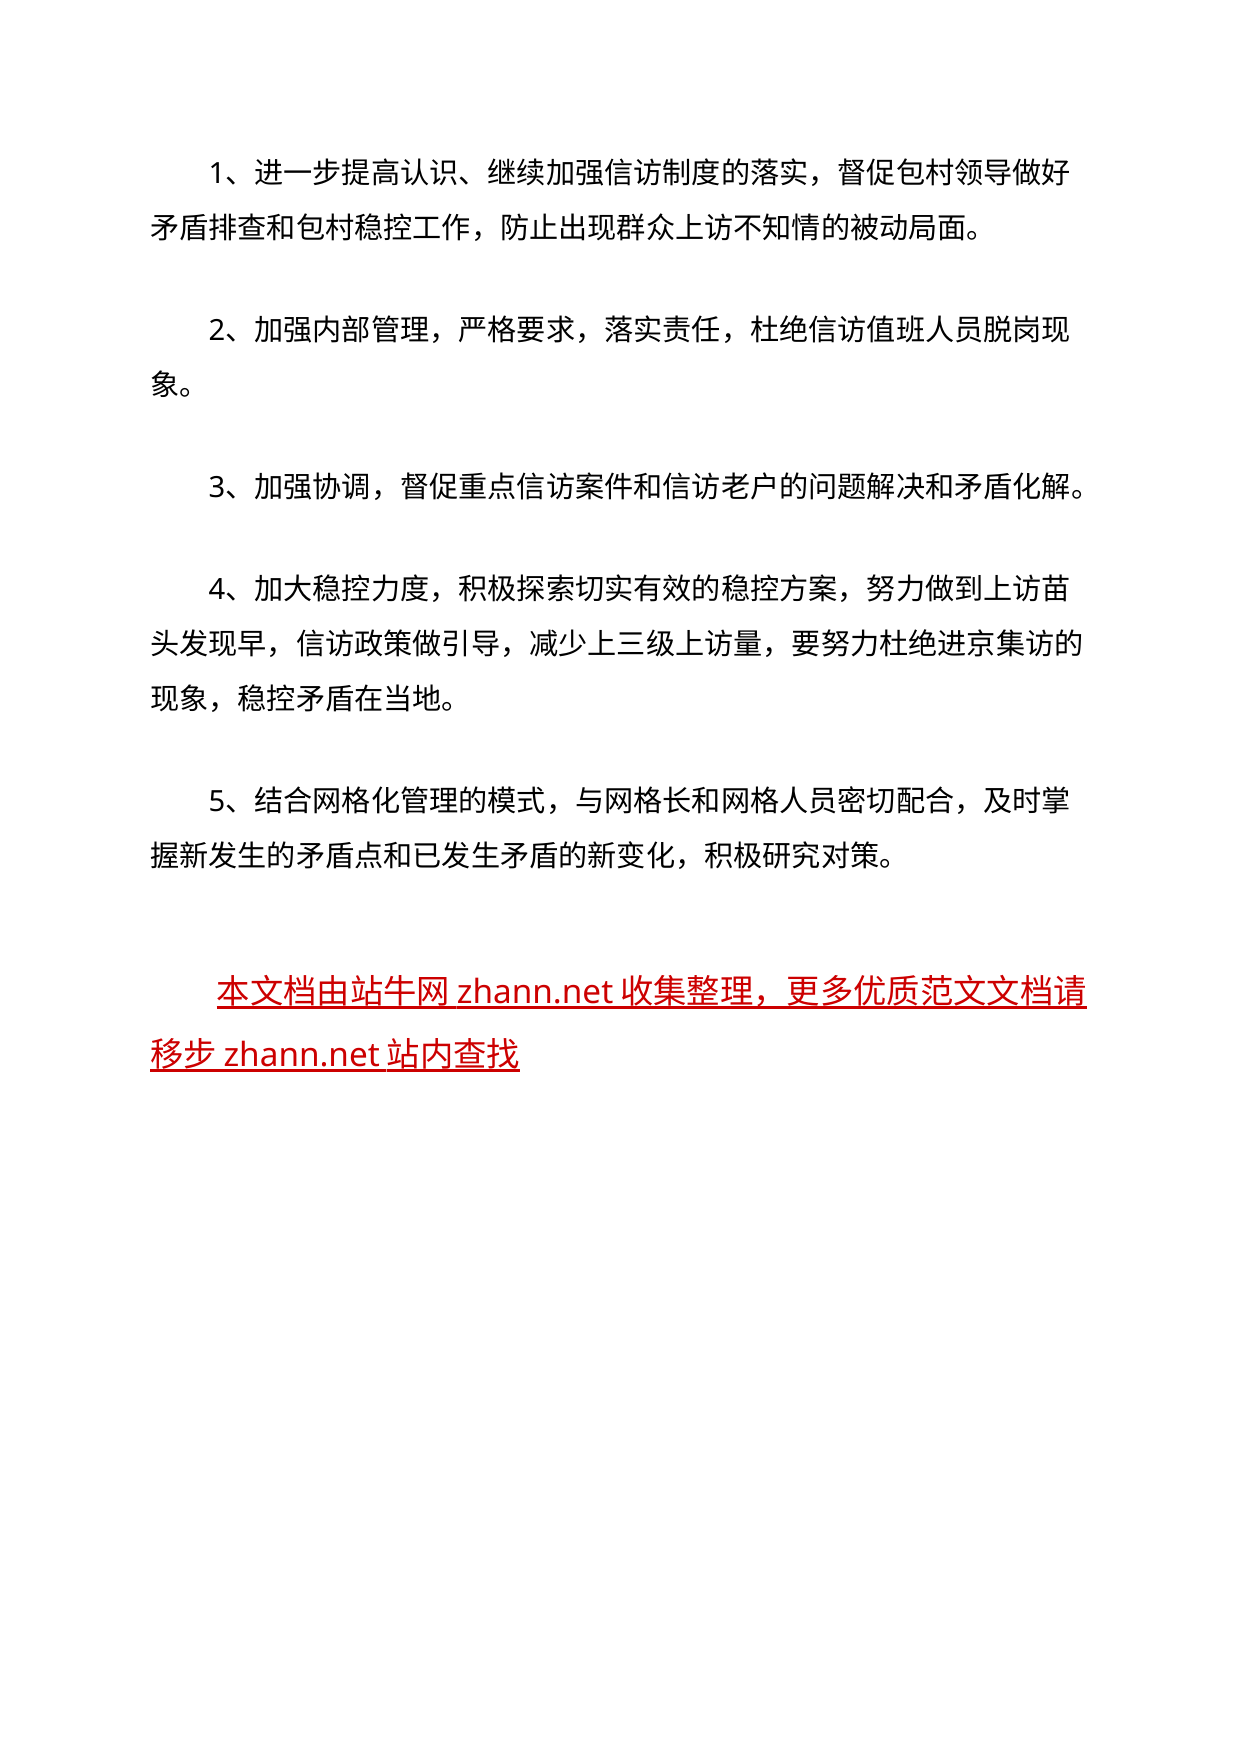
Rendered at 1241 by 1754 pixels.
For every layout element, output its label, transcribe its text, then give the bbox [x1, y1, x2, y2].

text 2、加强内部管理，严格要求，落实责任，杜绝信访值班人员脱岗现象。 [150, 307, 1090, 404]
text 3、加强协调，督促重点信访案件和信访老户的问题解决和矛盾化解。 [150, 463, 1090, 506]
text 5、结合网格化管理的模式，与网格长和网格人员密切配合，及时掌握新发生的矛盾点和已发生矛盾的新变化，积极研究对策。 [150, 777, 1090, 874]
text 1、进一步提高认识、继续加强信访制度的落实，督促包村领导做好矛盾排查和包村稳控工作，防止出现群众上访不知情的被动局面。 [150, 150, 1090, 247]
text 本文档由站牛网zhann.net收集整理，更多优质范文文档请移步zhann.net站内查找 [150, 965, 1090, 1076]
text 4、加大稳控力度，积极探索切实有效的稳控方案，努力做到上访苗头发现早，信访政策做引导，减少上三级上访量，要努力杜绝进京集访的现象，稳控矛盾在当地。 [150, 566, 1090, 718]
